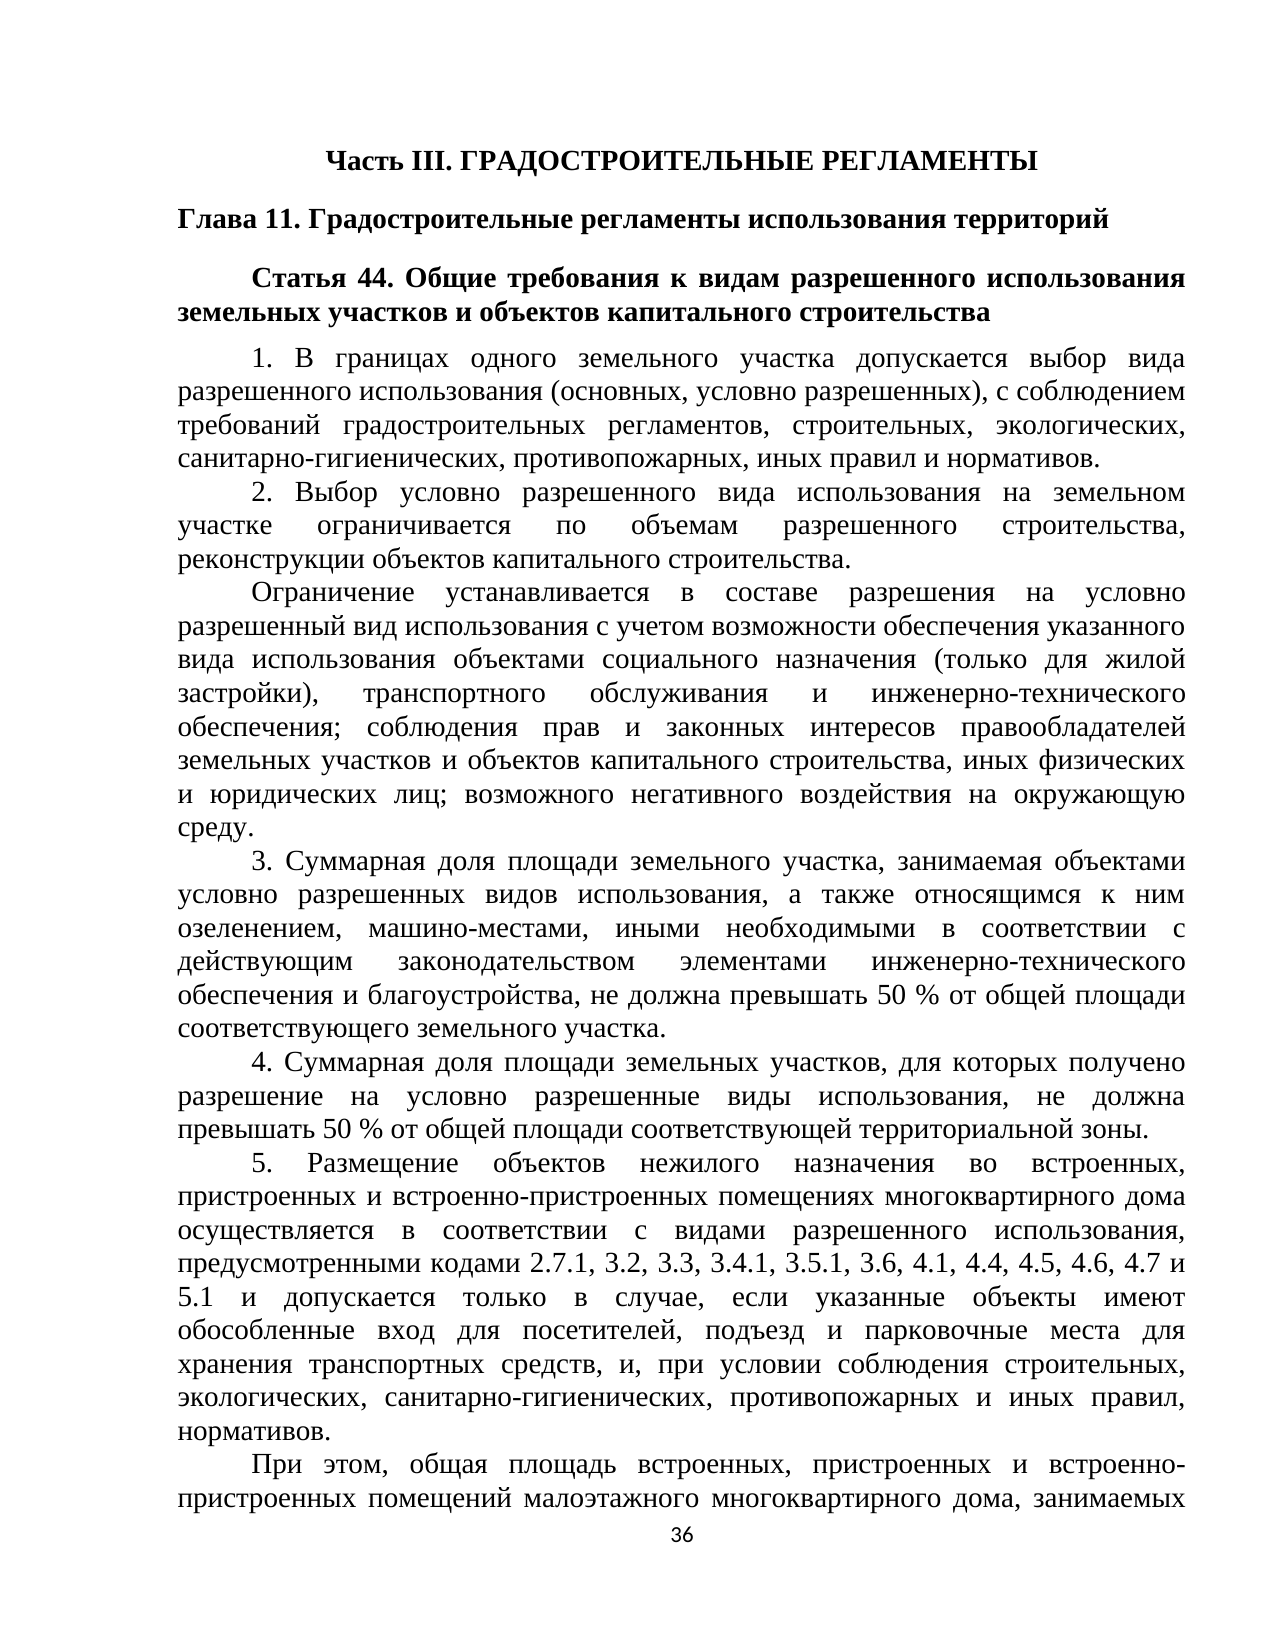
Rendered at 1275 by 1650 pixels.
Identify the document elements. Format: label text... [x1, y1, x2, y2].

text 1. В границах одного земельного участка допускается выбор вида разрешенного использования (основных, условно разрешенных), с соблюдением требований градостроительных регламентов, строительных, экологических, санитарно-гигиенических, противопожарных, иных правил и нормативов. [177, 340, 1186, 474]
text 3. Суммарная доля площади земельного участка, занимаемая объектами условно разрешенных видов использования, а также относящимся к ним озеленением, машино-местами, иными необходимыми в соответствии с действующим законодательством элементами инженерно-технического обеспечения и благоустройства, не должна превышать 50 % от общей площади соответствующего земельного участка. [177, 843, 1186, 1044]
text 2. Выбор условно разрешенного вида использования на земельном участке ограничивается по объемам разрешенного строительства, реконструкции объектов капитального строительства. [177, 474, 1186, 574]
text Ограничение устанавливается в составе разрешения на условно разрешенный вид использования с учетом возможности обеспечения указанного вида использования объектами социального назначения (только для жилой застройки), транспортного обслуживания и инженерно-технического обеспечения; соблюдения прав и законных интересов правообладателей земельных участков и объектов капитального строительства, иных физических и юридических лиц; возможного негативного воздействия на окружающую среду. [177, 574, 1186, 843]
text 4. Суммарная доля площади земельных участков, для которых получено разрешение на условно разрешенные виды использования, не должна превышать 50 % от общей площади соответствующей территориальной зоны. [177, 1044, 1186, 1145]
subtitle Глава 11. Градостроительные регламенты использования территорий [177, 202, 1186, 235]
subtitle Часть III. ГРАДОСТРОИТЕЛЬНЫЕ РЕГЛАМЕНТЫ [177, 143, 1186, 177]
text Статья 44. Общие требования к видам разрешенного использования земельных участков и объектов капитального строительства [177, 260, 1186, 327]
text 5. Размещение объектов нежилого назначения во встроенных, пристроенных и встроенно-пристроенных помещениях многоквартирного дома осуществляется в соответствии с видами разрешенного использования, предусмотренными кодами 2.7.1, 3.2, 3.3, 3.4.1, 3.5.1, 3.6, 4.1, 4.4, 4.5, 4.6, 4.7 и 5.1 и допускается только в случае, если указанные объекты имеют обособленные вход для посетителей, подъезд и парковочные места для хранения транспортных средств, и, при условии соблюдения строительных, экологических, санитарно-гигиенических, противопожарных и иных правил, нормативов. [177, 1145, 1186, 1447]
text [177, 1447, 1186, 1514]
